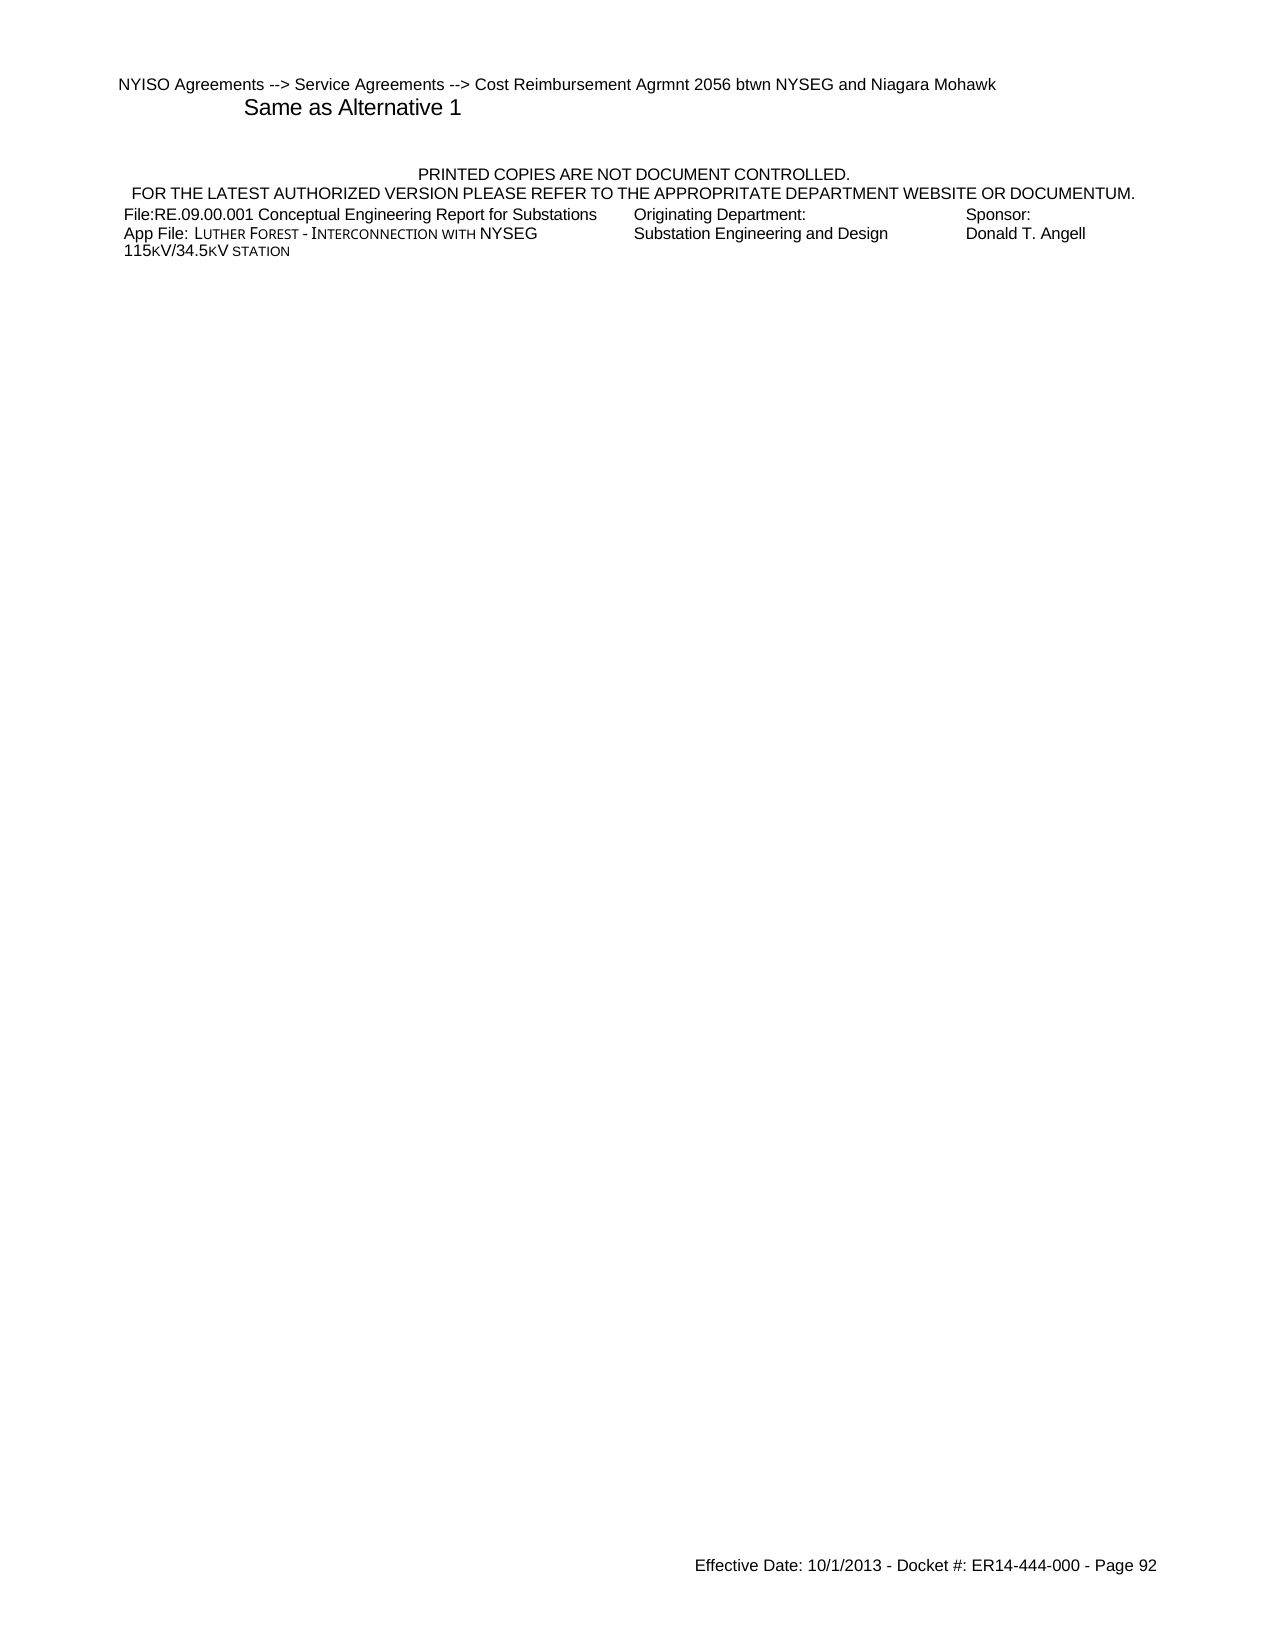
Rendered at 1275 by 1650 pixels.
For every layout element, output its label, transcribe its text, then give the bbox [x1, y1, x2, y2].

text PRINTED COPIES ARE NOT DOCUMENT CONTROLLED. [124, 165, 1275, 184]
text Same as Alternative 1 [169, 94, 1275, 121]
text 115KV/34.5KV STATION [124, 243, 1275, 260]
text File:RE.09.00.001 Conceptual Engineering Report for Substations Originating Department: Sponsor: [124, 205, 1275, 224]
text FOR THE LATEST AUTHORIZED VERSION PLEASE REFER TO THE APPROPRITATE DEPARTMENT WEBSITE OR DOCUMENTUM. [124, 184, 1275, 203]
text App File: LUTHER FOREST - INTERCONNECTION WITH NYSEG Substation Engineering and Design Donald T. Angell [124, 224, 1275, 243]
